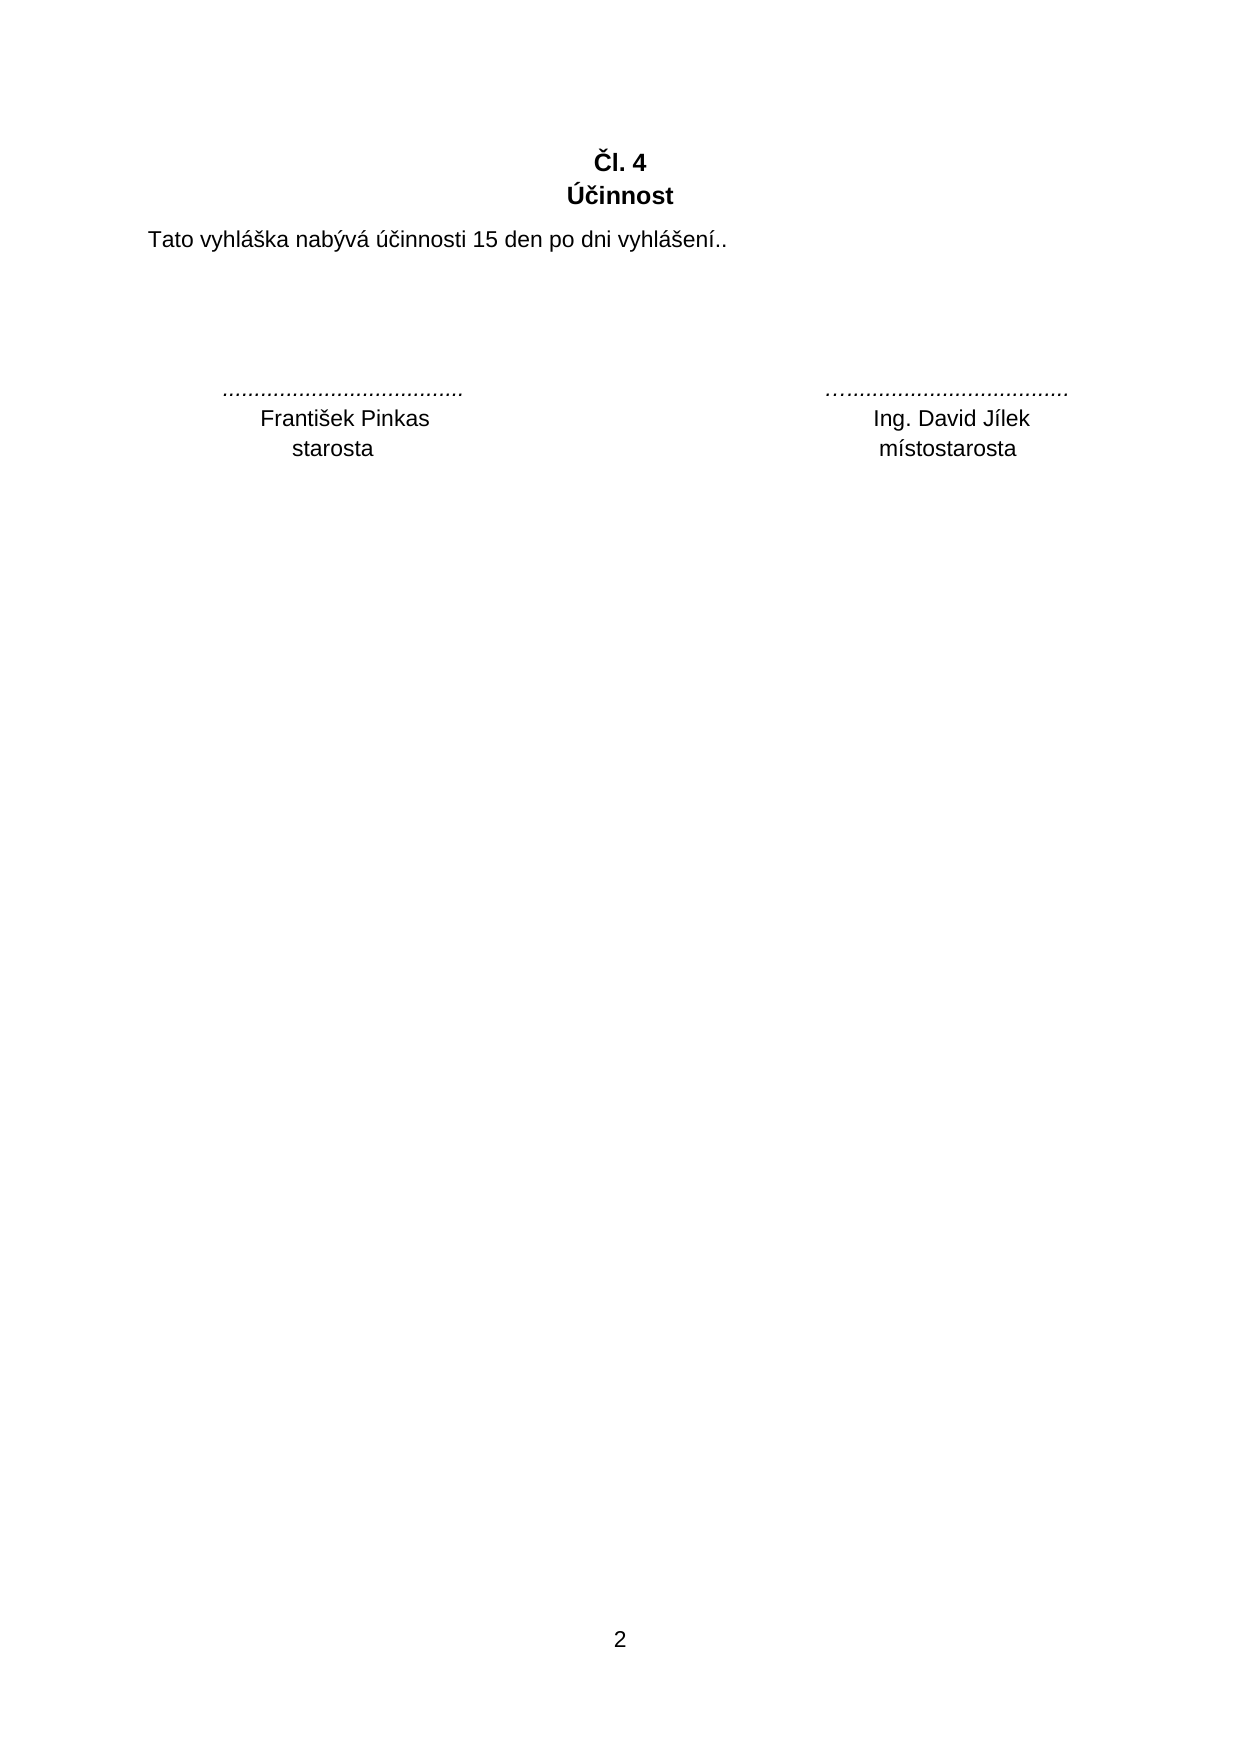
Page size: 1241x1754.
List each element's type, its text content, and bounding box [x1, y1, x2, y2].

text Tato vyhláška nabývá účinnosti 15 den po dni vyhlášení.. [148, 226, 1092, 253]
text ...................................... …................................... [148, 374, 1092, 401]
text Čl. 4 [148, 148, 1092, 176]
text starosta místostarosta [148, 435, 1092, 461]
text Účinnost [148, 181, 1092, 209]
text František Pinkas Ing. David Jílek [148, 405, 1092, 431]
